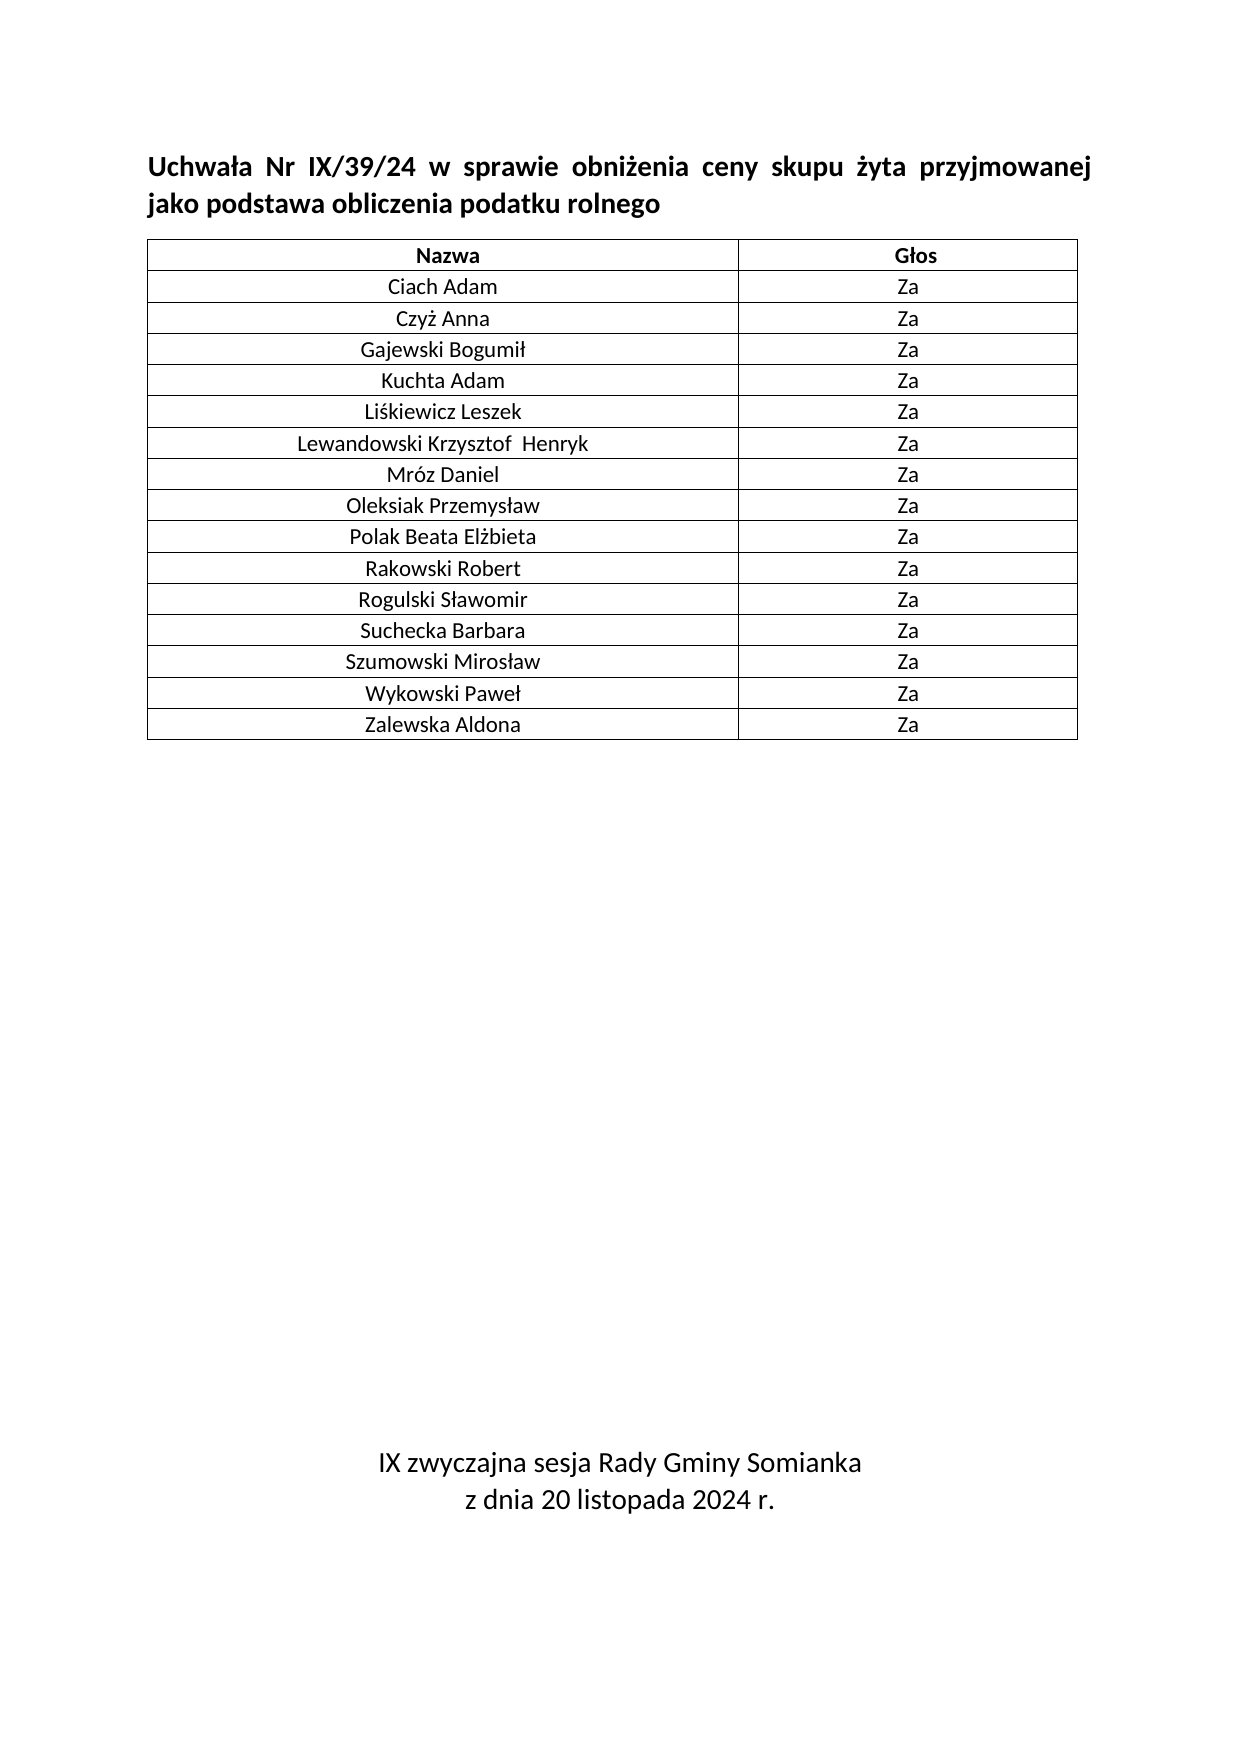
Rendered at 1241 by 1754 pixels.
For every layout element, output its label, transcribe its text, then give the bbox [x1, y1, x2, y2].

table_cell Gajewski Bogumił [148, 334, 738, 364]
table_cell Za [739, 553, 1077, 583]
table_cell Rogulski Sławomir [148, 584, 738, 614]
table_cell Mróz Daniel [148, 459, 738, 489]
table_cell Za [739, 678, 1077, 708]
table_cell Szumowski Mirosław [148, 646, 738, 677]
table_cell Za [739, 709, 1077, 739]
table_cell Za [739, 396, 1077, 427]
table_cell Za [739, 490, 1077, 520]
table_cell Lewandowski Krzysztof Henryk [148, 428, 738, 458]
table_cell Ciach Adam [148, 271, 738, 302]
table_cell Za [739, 271, 1077, 302]
table_cell Za [739, 646, 1077, 677]
table_cell Oleksiak Przemysław [148, 490, 738, 520]
table_cell Wykowski Paweł [148, 678, 738, 708]
table_cell Za [739, 303, 1077, 333]
table_cell Rakowski Robert [148, 553, 738, 583]
table_cell Za [739, 521, 1077, 552]
table_cell Polak Beata Elżbieta [148, 521, 738, 552]
text IX zwyczajna sesja Rady Gminy Somianka [148, 1444, 1093, 1479]
table_cell Za [739, 584, 1077, 614]
table_cell Za [739, 615, 1077, 645]
table_cell Za [739, 365, 1077, 395]
table_cell Czyż Anna [148, 303, 738, 333]
text Uchwała Nr IX/39/24 w sprawie obniżenia ceny skupu żyta przyjmowanej jako podstawa obliczenia podatku rolnego [148, 148, 1093, 221]
table_header Głos [739, 240, 1077, 270]
table_cell Za [739, 459, 1077, 489]
table_cell Suchecka Barbara [148, 615, 738, 645]
table_cell Kuchta Adam [148, 365, 738, 395]
text z dnia 20 listopada 2024 r. [148, 1481, 1093, 1517]
table_cell Za [739, 334, 1077, 364]
table_header Nazwa [148, 240, 738, 270]
table_cell Za [739, 428, 1077, 458]
table_cell Zalewska Aldona [148, 709, 738, 739]
table_cell Liśkiewicz Leszek [148, 396, 738, 427]
